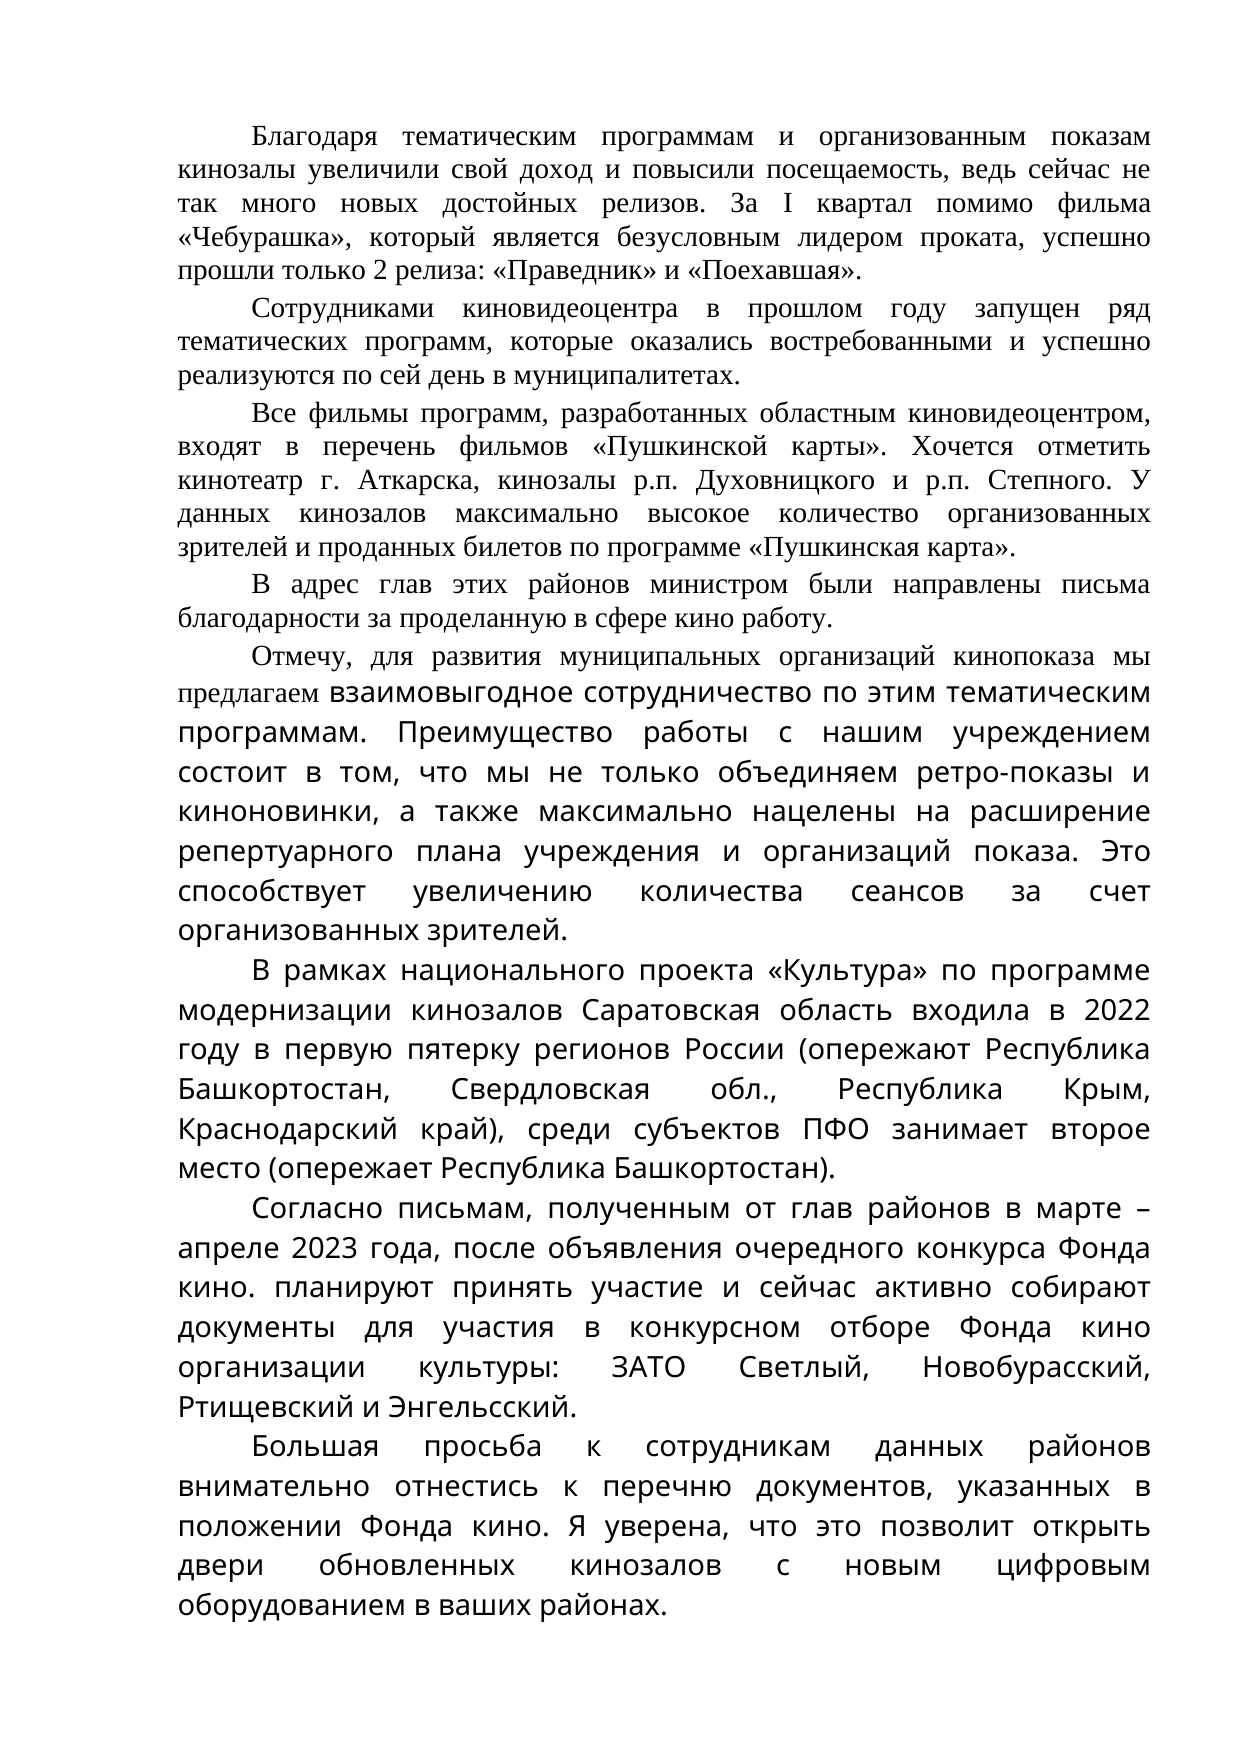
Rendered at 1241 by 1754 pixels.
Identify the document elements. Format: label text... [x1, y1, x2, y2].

text Сотрудниками киновидеоцентра в прошлом году запущен ряд тематических программ, которые оказались востребованными и успешно реализуются по сей день в муниципалитетах. [177, 290, 1152, 391]
text Отмечу, для развития муниципальных организаций кинопоказа мы предлагаем взаимовыгодное сотрудничество по этим тематическим программам. Преимущество работы с нашим учреждением состоит в том, что мы не только объединяем ретро-показы и киноновинки, а также максимально нацелены на расширение репертуарного плана учреждения и организаций показа. Это способствует увеличению количества сеансов за счет организованных зрителей. [177, 638, 1152, 949]
text В рамках национального проекта «Культура» по программе модернизации кинозалов Саратовская область входила в 2022 году в первую пятерку регионов России (опережают Республика Башкортостан, Свердловская обл., Республика Крым, Краснодарский край), среди субъектов ПФО занимает второе место (опережает Республика Башкортостан). [177, 949, 1152, 1187]
text Большая просьба к сотрудникам данных районов внимательно отнестись к перечню документов, указанных в положении Фонда кино. Я уверена, что это позволит открыть двери обновленных кинозалов с новым цифровым оборудованием в ваших районах. [177, 1426, 1152, 1624]
text В адрес глав этих районов министром были направлены письма благодарности за проделанную в сфере кино работу. [177, 567, 1152, 634]
text Согласно письмам, полученным от глав районов в марте – апреле 2023 года, после объявления очередного конкурса Фонда кино. планируют принять участие и сейчас активно собирают документы для участия в конкурсном отборе Фонда кино организации культуры: ЗАТО Светлый, Новобурасский, Ртищевский и Энгельсский. [177, 1187, 1152, 1426]
text Благодаря тематическим программам и организованным показам кинозалы увеличили свой доход и повысили посещаемость, ведь сейчас не так много новых достойных релизов. За I квартал помимо фильма «Чебурашка», который является безусловным лидером проката, успешно прошли только 2 релиза: «Праведник» и «Поехавшая». [177, 118, 1152, 286]
text Все фильмы программ, разработанных областным киновидеоцентром, входят в перечень фильмов «Пушкинской карты». Хочется отметить кинотеатр г. Аткарска, кинозалы р.п. Духовницкого и р.п. Степного. У данных кинозалов максимально высокое количество организованных зрителей и проданных билетов по программе «Пушкинская карта». [177, 395, 1152, 562]
